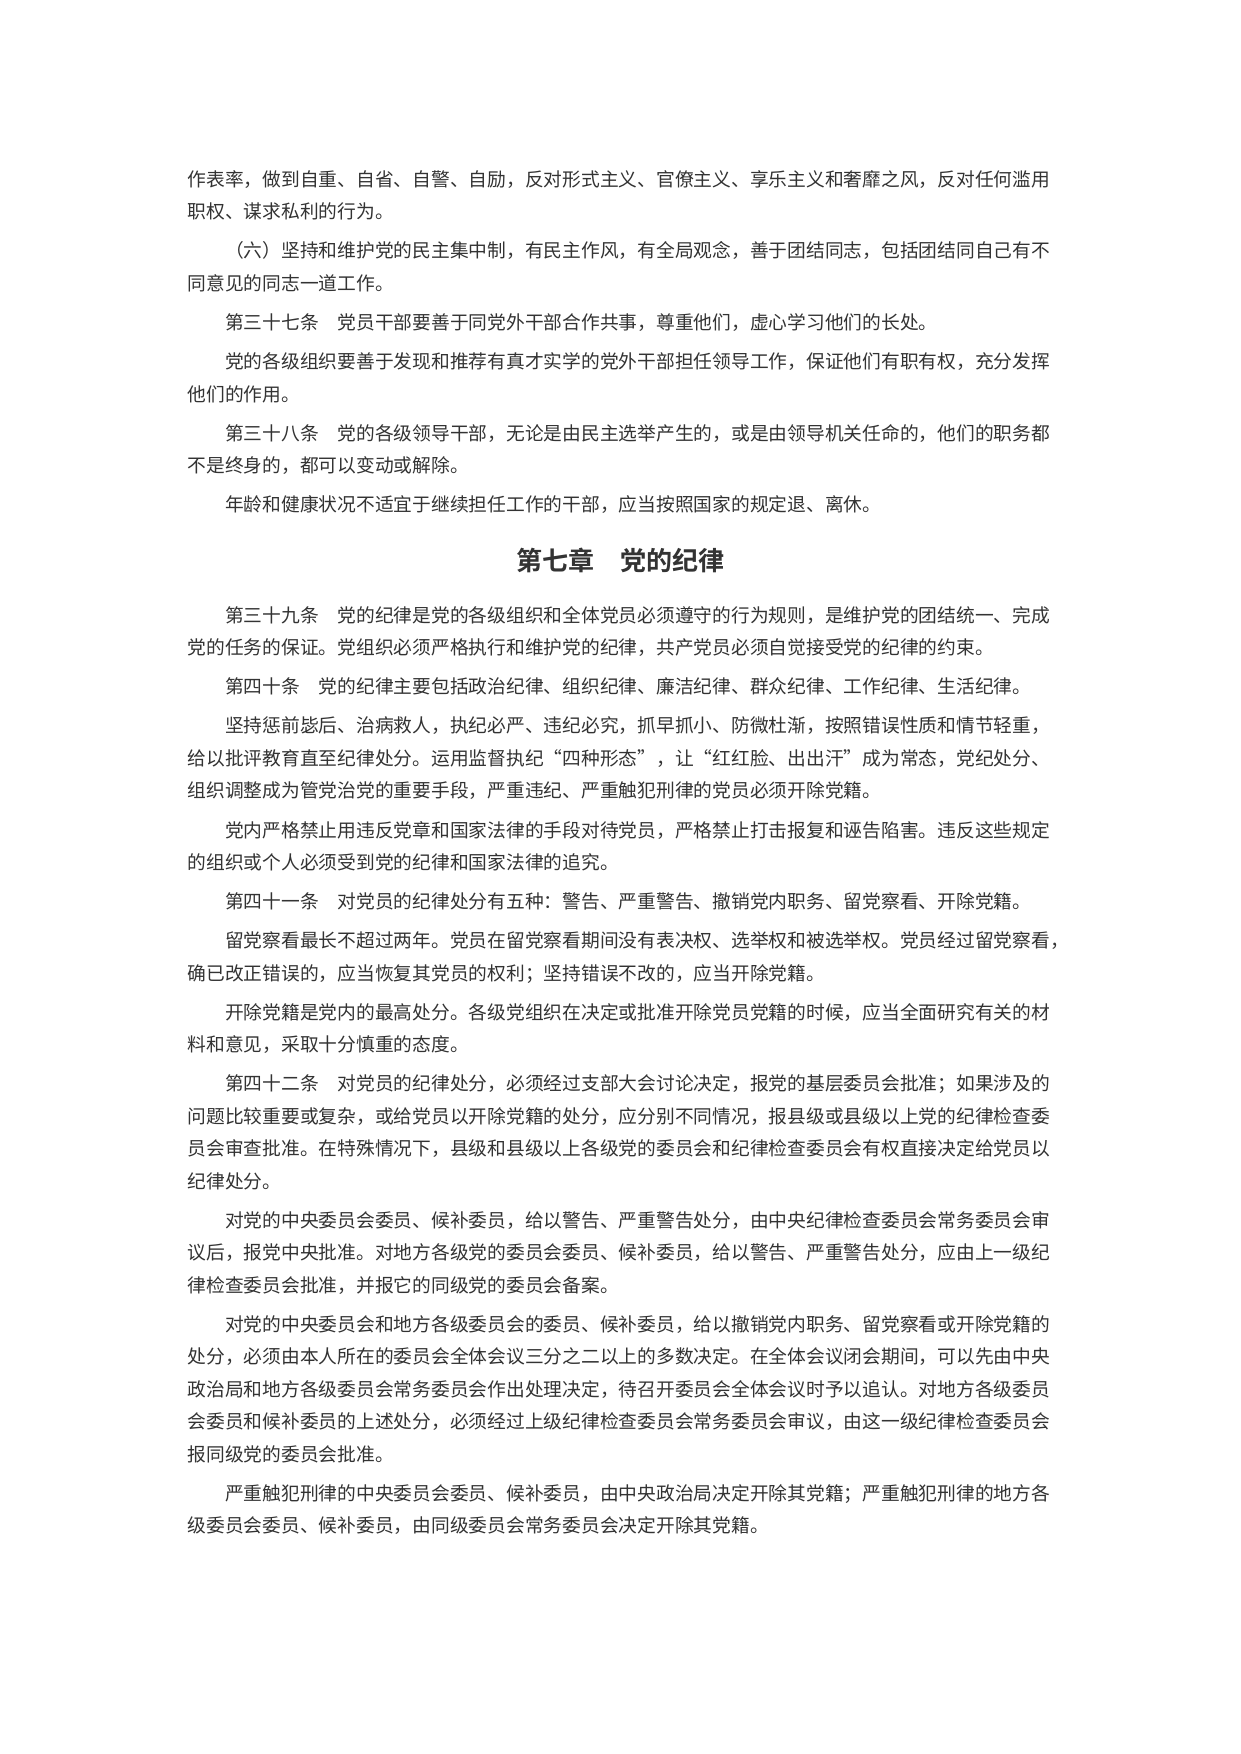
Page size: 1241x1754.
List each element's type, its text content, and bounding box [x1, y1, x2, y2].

text （六）坚持和维护党的民主集中制，有民主作风，有全局观念，善于团结同志，包括团结同自己有不同意见的同志一道工作。 [187, 233, 1053, 298]
text 党内严格禁止用违反党章和国家法律的手段对待党员，严格禁止打击报复和诬告陷害。违反这些规定的组织或个人必须受到党的纪律和国家法律的追究。 [187, 813, 1053, 878]
text 年龄和健康状况不适宜于继续担任工作的干部，应当按照国家的规定退、离休。 [187, 487, 1053, 520]
text 党的各级组织要善于发现和推荐有真才实学的党外干部担任领导工作，保证他们有职有权，充分发挥他们的作用。 [187, 344, 1053, 409]
text 第四十一条 对党员的纪律处分有五种：警告、严重警告、撤销党内职务、留党察看、开除党籍。 [187, 884, 1053, 917]
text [187, 162, 1053, 227]
text 第四十条 党的纪律主要包括政治纪律、组织纪律、廉洁纪律、群众纪律、工作纪律、生活纪律。 [187, 669, 1053, 702]
text 严重触犯刑律的中央委员会委员、候补委员，由中央政治局决定开除其党籍；严重触犯刑律的地方各级委员会委员、候补委员，由同级委员会常务委员会决定开除其党籍。 [187, 1476, 1053, 1541]
text 第七章 党的纪律 [187, 526, 1053, 591]
text 第三十八条 党的各级领导干部，无论是由民主选举产生的，或是由领导机关任命的，他们的职务都不是终身的，都可以变动或解除。 [187, 416, 1053, 481]
text 对党的中央委员会和地方各级委员会的委员、候补委员，给以撤销党内职务、留党察看或开除党籍的处分，必须由本人所在的委员会全体会议三分之二以上的多数决定。在全体会议闭会期间，可以先由中央政治局和地方各级委员会常务委员会作出处理决定，待召开委员会全体会议时予以追认。对地方各级委员会委员和候补委员的上述处分，必须经过上级纪律检查委员会常务委员会审议，由这一级纪律检查委员会报同级党的委员会批准。 [187, 1307, 1053, 1469]
text 留党察看最长不超过两年。党员在留党察看期间没有表决权、选举权和被选举权。党员经过留党察看，确已改正错误的，应当恢复其党员的权利；坚持错误不改的，应当开除党籍。 [187, 923, 1053, 988]
text 对党的中央委员会委员、候补委员，给以警告、严重警告处分，由中央纪律检查委员会常务委员会审议后，报党中央批准。对地方各级党的委员会委员、候补委员，给以警告、严重警告处分，应由上一级纪律检查委员会批准，并报它的同级党的委员会备案。 [187, 1203, 1053, 1300]
text 第四十二条 对党员的纪律处分，必须经过支部大会讨论决定，报党的基层委员会批准；如果涉及的问题比较重要或复杂，或给党员以开除党籍的处分，应分别不同情况，报县级或县级以上党的纪律检查委员会审查批准。在特殊情况下，县级和县级以上各级党的委员会和纪律检查委员会有权直接决定给党员以纪律处分。 [187, 1066, 1053, 1196]
text 开除党籍是党内的最高处分。各级党组织在决定或批准开除党员党籍的时候，应当全面研究有关的材料和意见，采取十分慎重的态度。 [187, 995, 1053, 1060]
text 坚持惩前毖后、治病救人，执纪必严、违纪必究，抓早抓小、防微杜渐，按照错误性质和情节轻重，给以批评教育直至纪律处分。运用监督执纪“四种形态”，让“红红脸、出出汗”成为常态，党纪处分、组织调整成为管党治党的重要手段，严重违纪、严重触犯刑律的党员必须开除党籍。 [187, 708, 1053, 806]
text 第三十七条 党员干部要善于同党外干部合作共事，尊重他们，虚心学习他们的长处。 [187, 305, 1053, 338]
text 第三十九条 党的纪律是党的各级组织和全体党员必须遵守的行为规则，是维护党的团结统一、完成党的任务的保证。党组织必须严格执行和维护党的纪律，共产党员必须自觉接受党的纪律的约束。 [187, 598, 1053, 663]
